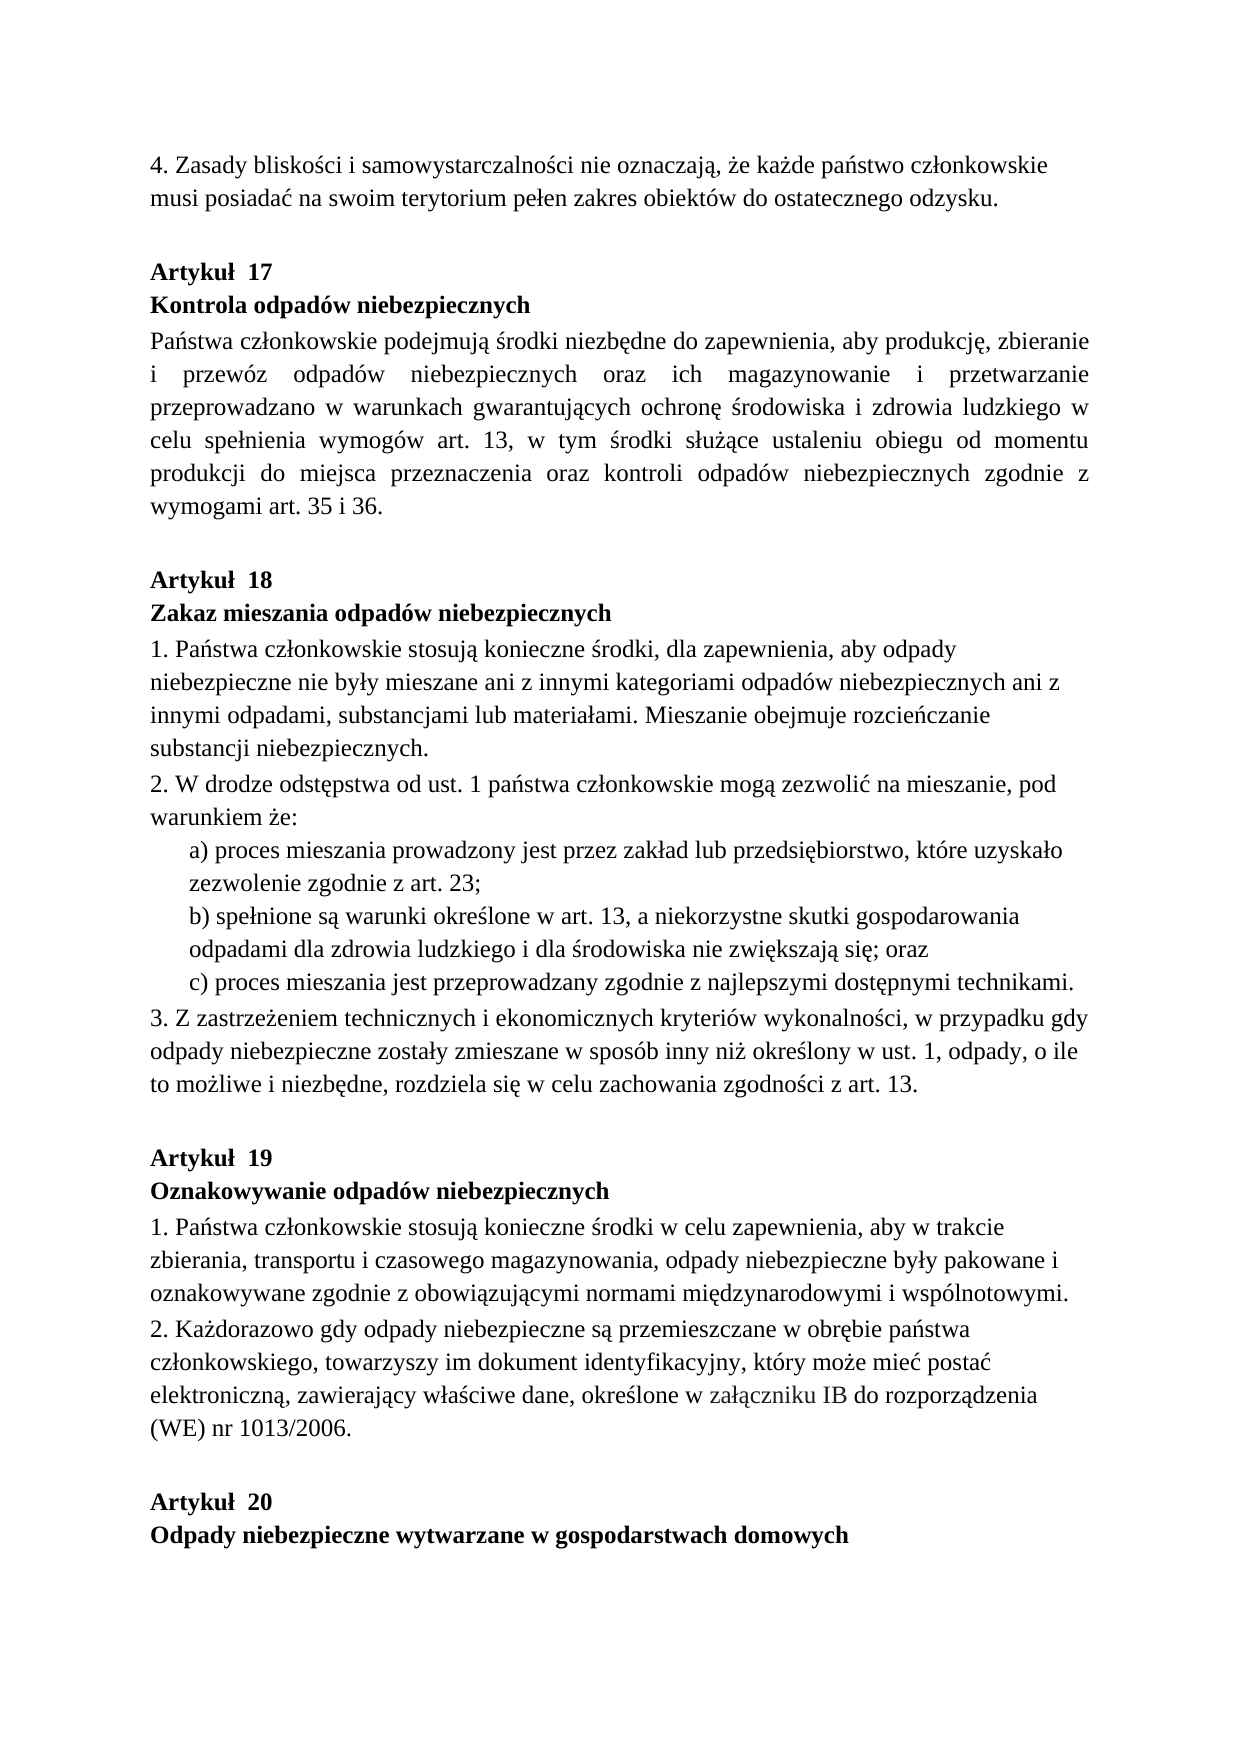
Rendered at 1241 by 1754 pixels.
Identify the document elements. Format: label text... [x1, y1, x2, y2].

text Odpady niebezpieczne wytwarzane w gospodarstwach domowych [150, 1520, 1090, 1549]
text Państwa członkowskie podejmują środki niezbędne do zapewnienia, aby produkcję, zbieranie i przewóz odpadów niebezpiecznych oraz ich magazynowanie i przetwarzanie przeprowadzano w warunkach gwarantujących ochronę środowiska i zdrowia ludzkiego w celu spełnienia wymogów art. 13, w tym środki służące ustaleniu obiegu od momentu produkcji do miejsca przeznaczenia oraz kontroli odpadów niebezpiecznych zgodnie z wymogami art. 35 i 36. [150, 326, 1090, 520]
text Artykuł 17 [150, 257, 1090, 286]
text 3. Z zastrzeżeniem technicznych i ekonomicznych kryteriów wykonalności, w przypadku gdy odpady niebezpieczne zostały zmieszane w sposób inny niż określony w ust. 1, odpady, o ile to możliwe i niezbędne, rozdziela się w celu zachowania zgodności z art. 13. [150, 1003, 1090, 1098]
text Artykuł 19 [150, 1143, 1090, 1172]
text Oznakowywanie odpadów niebezpiecznych [150, 1176, 1090, 1205]
text c) proces mieszania jest przeprowadzany zgodnie z najlepszymi dostępnymi technikami. [189, 967, 1090, 996]
text 4. Zasady bliskości i samowystarczalności nie oznaczają, że każde państwo członkowskie musi posiadać na swoim terytorium pełen zakres obiektów do ostatecznego odzysku. [150, 150, 1090, 212]
text Artykuł 18 [150, 566, 1090, 594]
text 2. Każdorazowo gdy odpady niebezpieczne są przemieszczane w obrębie państwa członkowskiego, towarzyszy im dokument identyfikacyjny, który może mieć postać elektroniczną, zawierający właściwe dane, określone w załączniku IB do rozporządzenia (WE) nr 1013/2006. [150, 1314, 1090, 1442]
text 1. Państwa członkowskie stosują konieczne środki w celu zapewnienia, aby w trakcie zbierania, transportu i czasowego magazynowania, odpady niebezpieczne były pakowane i oznakowywane zgodnie z obowiązującymi normami międzynarodowymi i wspólnotowymi. [150, 1212, 1090, 1307]
text b) spełnione są warunki określone w art. 13, a niekorzystne skutki gospodarowania odpadami dla zdrowia ludzkiego i dla środowiska nie zwiększają się; oraz [189, 901, 1090, 963]
text Kontrola odpadów niebezpiecznych [150, 290, 1090, 319]
text Artykuł 20 [150, 1487, 1090, 1516]
text a) proces mieszania prowadzony jest przez zakład lub przedsiębiorstwo, które uzyskało zezwolenie zgodnie z art. 23; [189, 835, 1090, 897]
text 1. Państwa członkowskie stosują konieczne środki, dla zapewnienia, aby odpady niebezpieczne nie były mieszane ani z innymi kategoriami odpadów niebezpiecznych ani z innymi odpadami, substancjami lub materiałami. Mieszanie obejmuje rozcieńczanie substancji niebezpiecznych. [150, 634, 1090, 762]
text 2. W drodze odstępstwa od ust. 1 państwa członkowskie mogą zezwolić na mieszanie, pod warunkiem że: [150, 769, 1090, 831]
text Zakaz mieszania odpadów niebezpiecznych [150, 598, 1090, 627]
